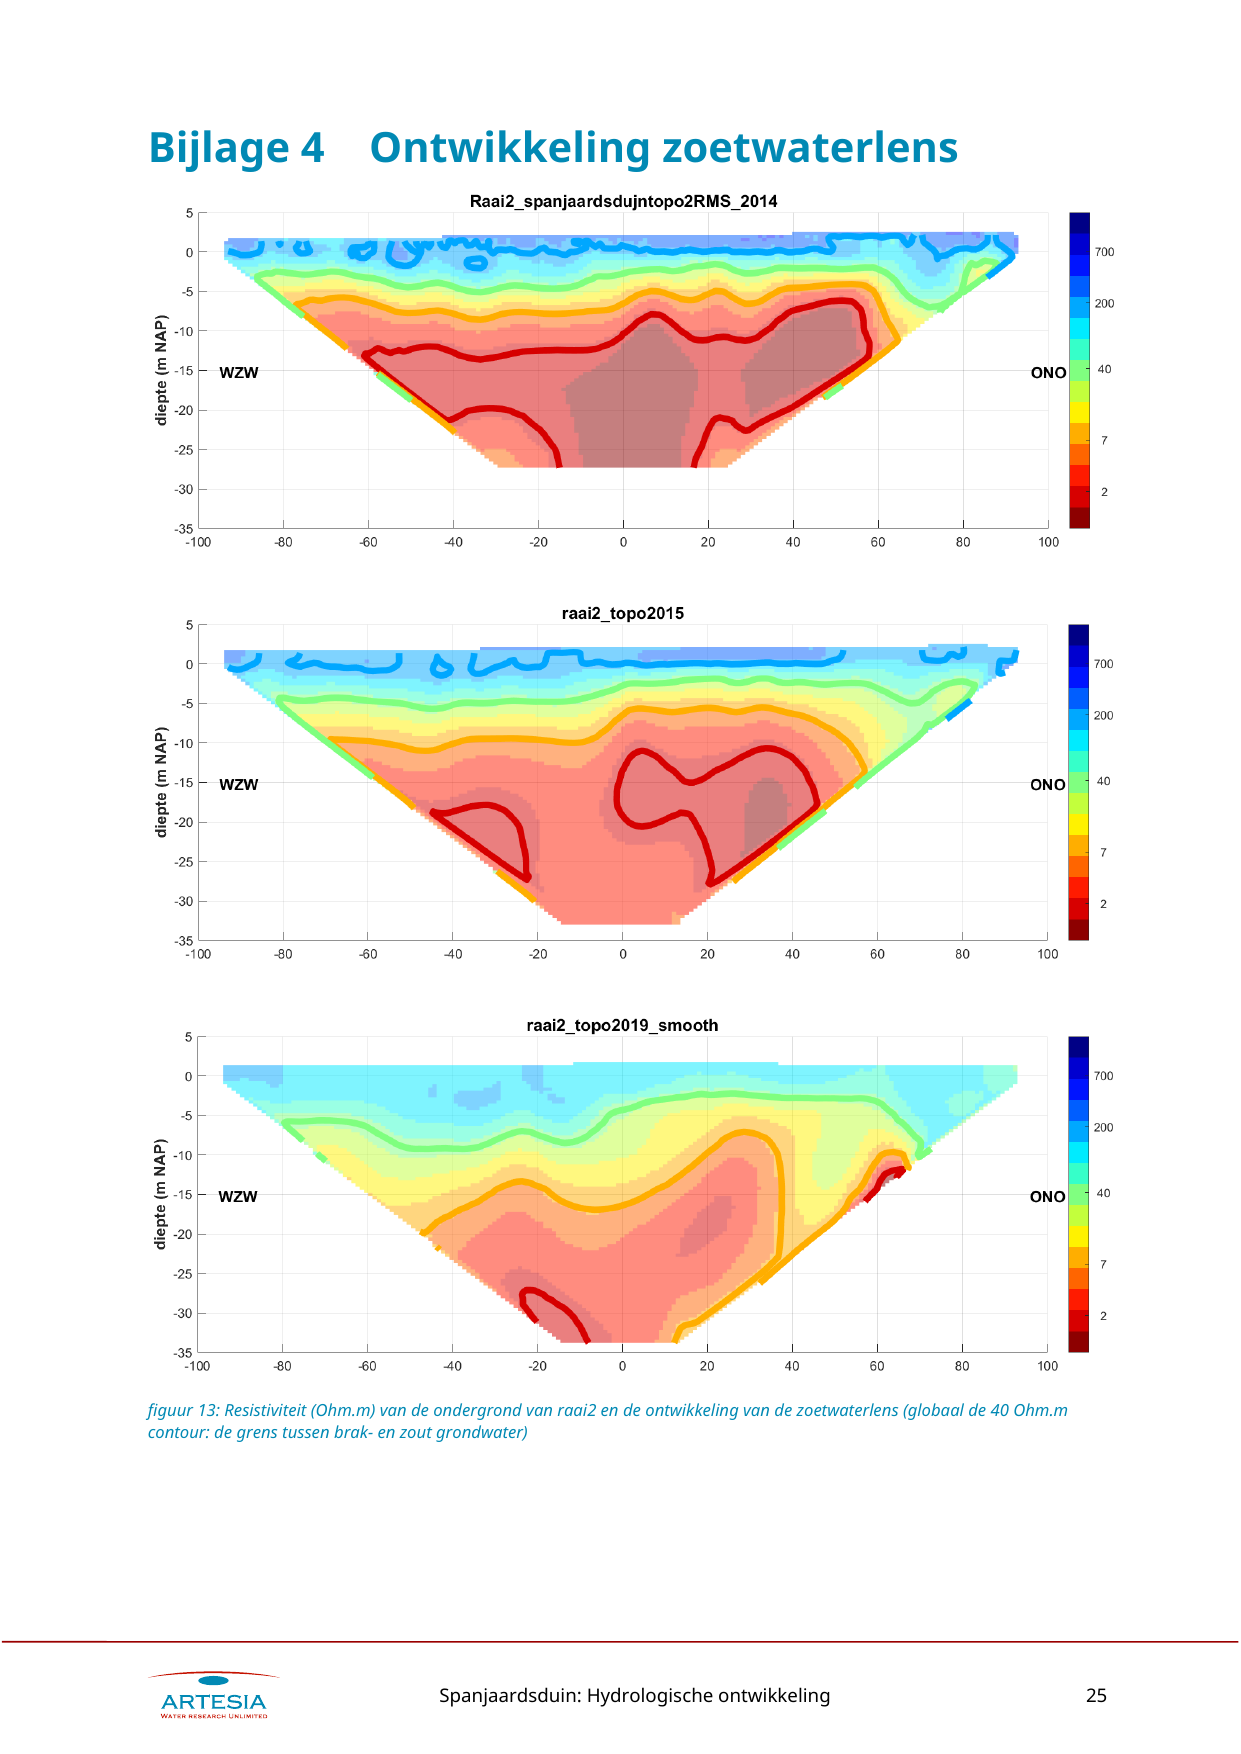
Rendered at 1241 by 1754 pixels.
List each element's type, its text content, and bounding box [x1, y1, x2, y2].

picture [828, 1407, 835, 1414]
picture [147, 183, 1125, 571]
text Ontwikkeling zoetwaterlens [148, 118, 1122, 175]
picture [147, 1007, 1124, 1395]
text figuur 13: Resistiviteit (Ohm.m) van de ondergrond van raai2 en de ontwikkeling van de zoetwaterlens (globaal de 40 Ohm.m contour: de grens tussen brak- en zout grondwater) [148, 1398, 1122, 1444]
picture [673, 1407, 679, 1414]
picture [147, 595, 1121, 983]
